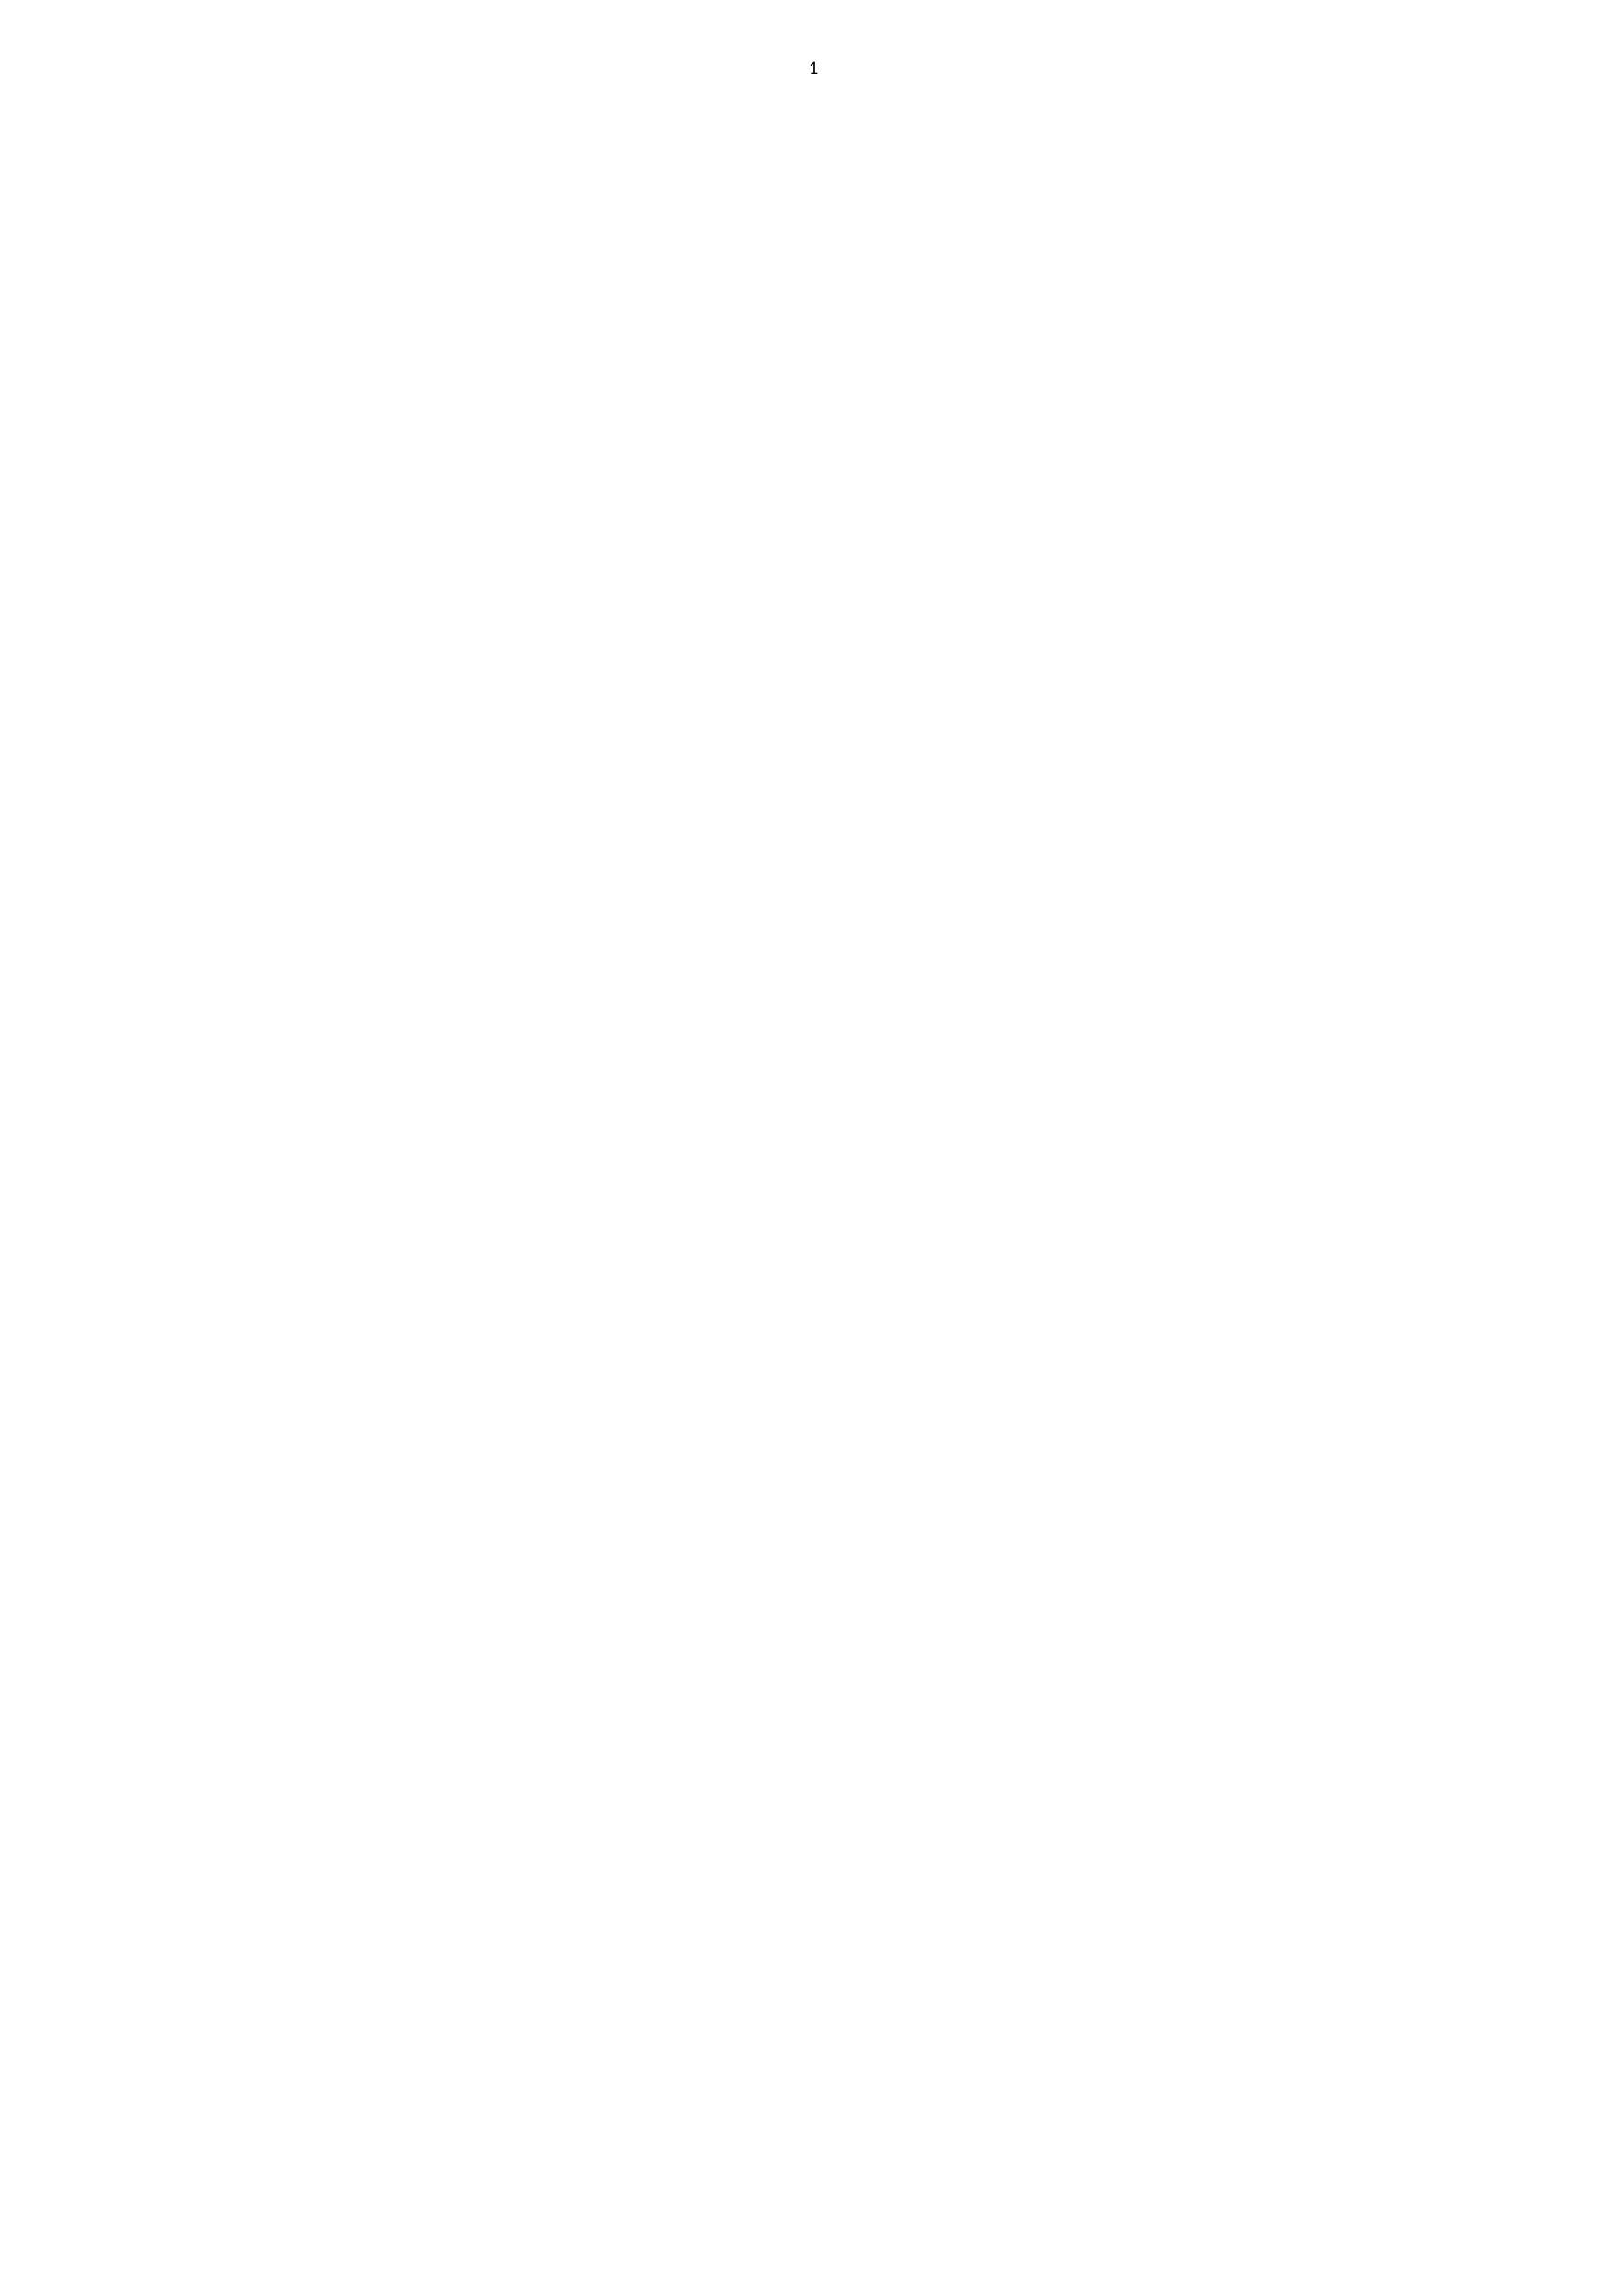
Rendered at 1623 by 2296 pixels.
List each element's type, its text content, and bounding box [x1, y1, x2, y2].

text 1 [214, 59, 1413, 79]
